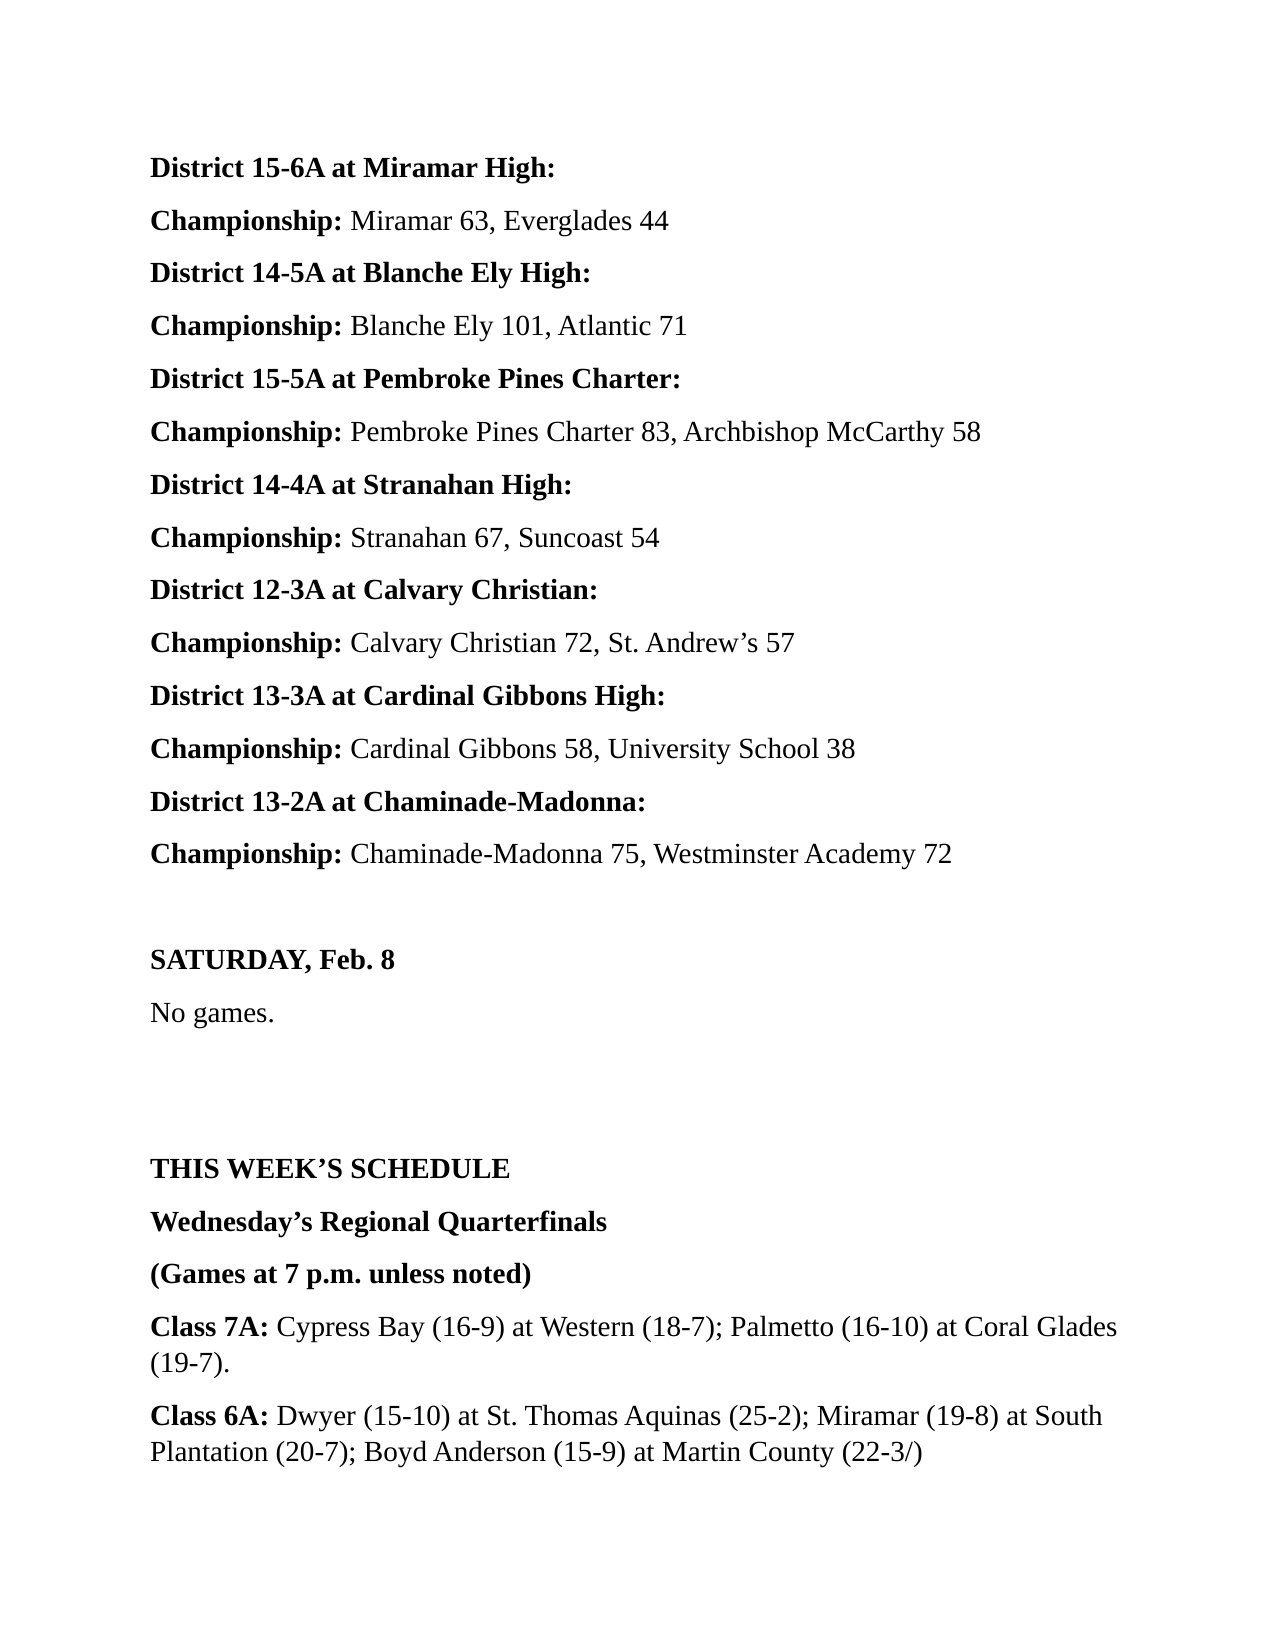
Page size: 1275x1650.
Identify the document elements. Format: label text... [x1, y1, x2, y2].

text No games. [150, 995, 1125, 1028]
text Championship: Miramar 63, Everglades 44 [150, 203, 1125, 236]
text THIS WEEK’S SCHEDULE [150, 1151, 1125, 1184]
text District 15-6A at Miramar High: [150, 150, 1125, 183]
text (Games at 7 p.m. unless noted) [150, 1257, 1125, 1290]
text Wednesday’s Regional Quarterfinals [150, 1204, 1125, 1237]
text SATURDAY, Feb. 8 [150, 942, 1125, 976]
text District 14-5A at Blanche Ely High: [150, 256, 1125, 289]
text Class 6A: Dwyer (15-10) at St. Thomas Aquinas (25-2); Miramar (19-8) at South Plantation (20-7); Boyd Anderson (15-9) at Martin County (22-3/) [150, 1398, 1125, 1468]
text Championship: Blanche Ely 101, Atlantic 71 [150, 308, 1125, 342]
text Class 7A: Cypress Bay (16-9) at Western (18-7); Palmetto (16-10) at Coral Glades (19-7). [150, 1309, 1125, 1379]
text District 15-5A at Pembroke Pines Charter: [150, 361, 1125, 395]
text District 13-3A at Cardinal Gibbons High: [150, 678, 1125, 712]
text Championship: Pembroke Pines Charter 83, Archbishop McCarthy 58 [150, 414, 1125, 448]
text Championship: Cardinal Gibbons 58, University School 38 [150, 731, 1125, 764]
text Championship: Stranahan 67, Suncoast 54 [150, 520, 1125, 553]
text Championship: Chaminade-Madonna 75, Westminster Academy 72 [150, 837, 1125, 870]
text District 14-4A at Stranahan High: [150, 467, 1125, 500]
text District 12-3A at Calvary Christian: [150, 572, 1125, 606]
text Championship: Calvary Christian 72, St. Andrew’s 57 [150, 625, 1125, 659]
text District 13-2A at Chaminade-Madonna: [150, 784, 1125, 817]
